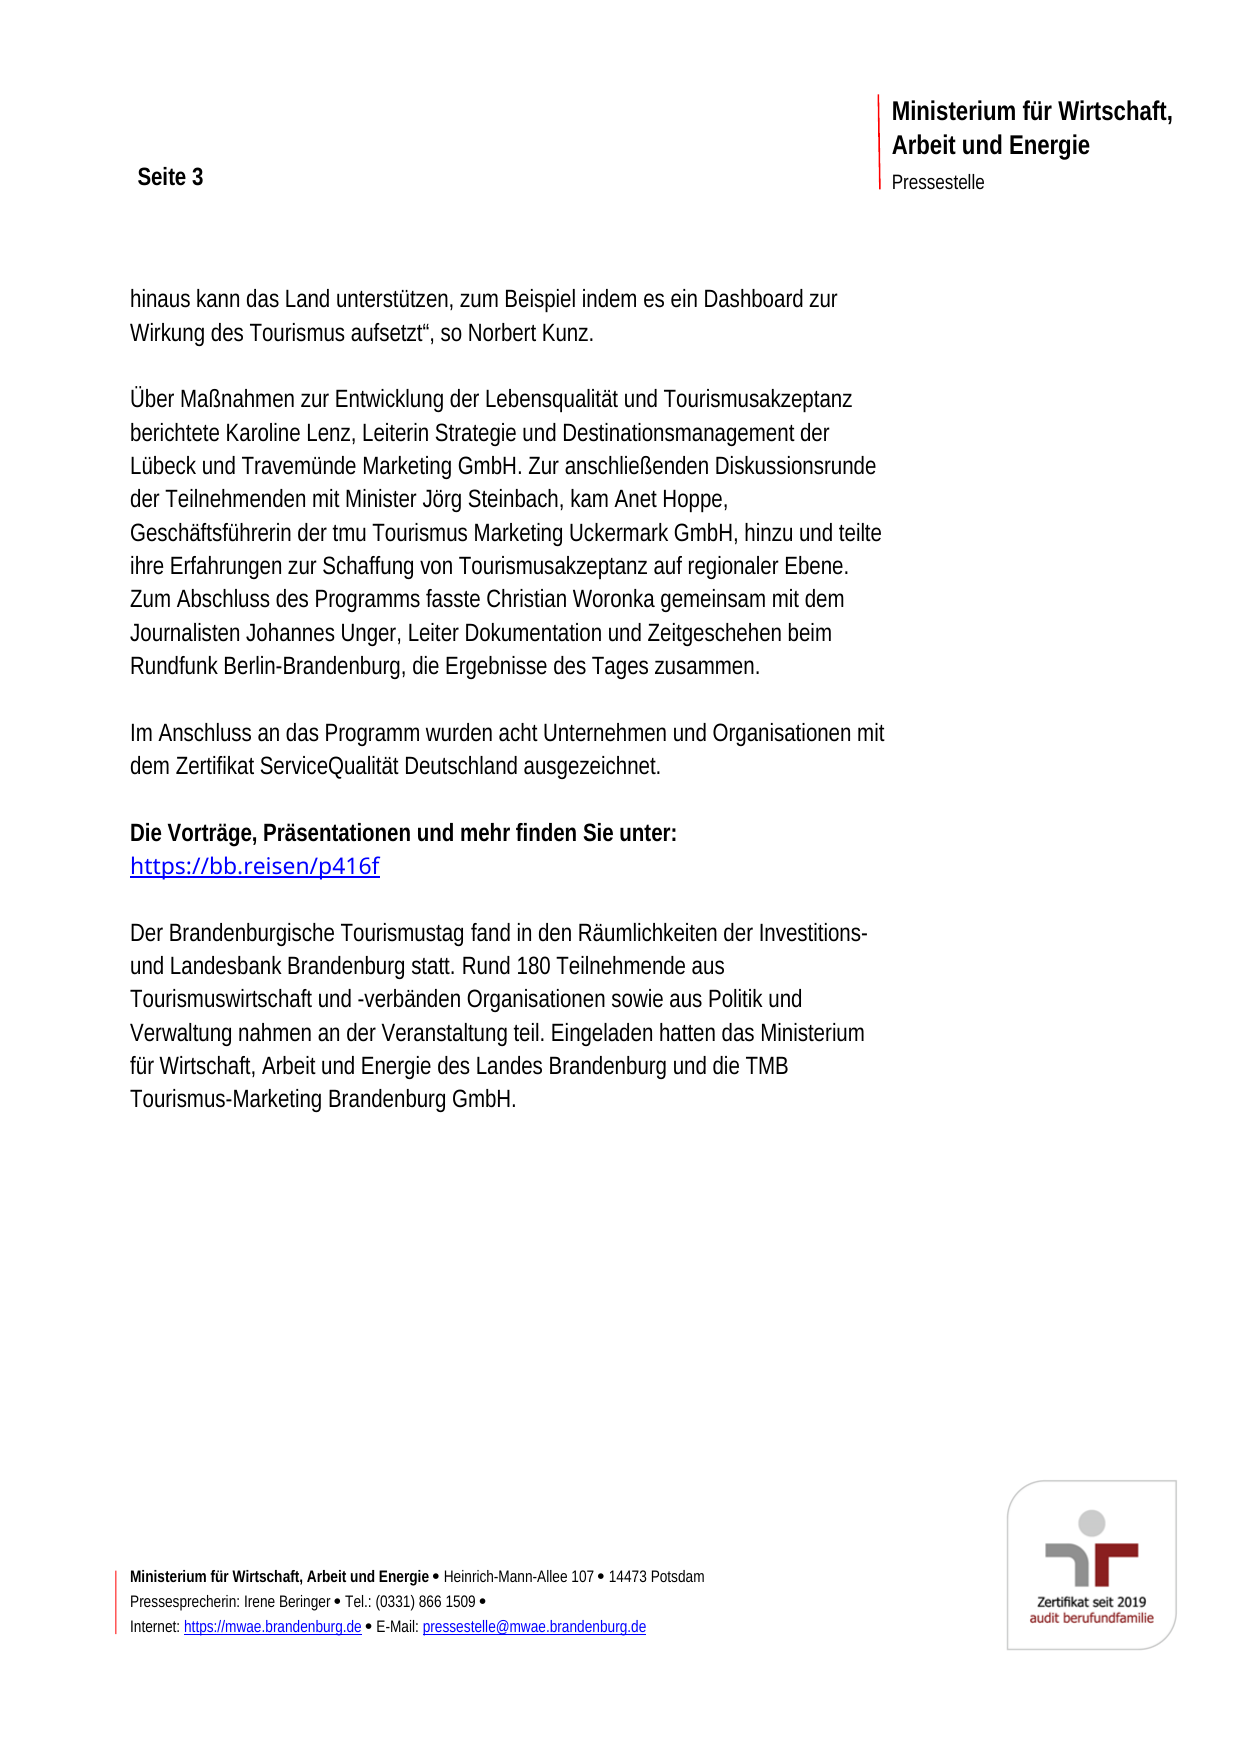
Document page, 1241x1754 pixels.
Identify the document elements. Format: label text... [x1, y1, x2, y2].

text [130, 281, 886, 348]
text Über Maßnahmen zur Entwicklung der Lebensqualität und Tourismusakzeptanz berichtete Karoline Lenz, Leiterin Strategie und Destinationsmanagement der Lübeck und Travemünde Marketing GmbH. Zur anschließenden Diskussionsrunde der Teilnehmenden mit Minister Jörg Steinbach, kam Anet Hoppe, Geschäftsführerin der tmu Tourismus Marketing Uckermark GmbH, hinzu und teilte ihre Erfahrungen zur Schaffung von Tourismusakzeptanz auf regionaler Ebene. Zum Abschluss des Programms fasste Christian Woronka gemeinsam mit dem Journalisten Johannes Unger, Leiter Dokumentation und Zeitgeschehen beim Rundfunk Berlin-Brandenburg, die Ergebnisse des Tages zusammen. [130, 381, 886, 681]
picture [992, 1466, 1192, 1665]
text Im Anschluss an das Programm wurden acht Unternehmen und Organisationen mit dem Zertifikat ServiceQualität Deutschland ausgezeichnet. Die Vorträge, Präsentationen und mehr finden Sie unter: https://bb.reisen/p416f [130, 714, 886, 881]
text Der Brandenburgische Tourismustag fand in den Räumlichkeiten der Investitions- und Landesbank Brandenburg statt. Rund 180 Teilnehmende aus Tourismuswirtschaft und -verbänden Organisationen sowie aus Politik und Verwaltung nahmen an der Veranstaltung teil. Eingeladen hatten das Ministerium für Wirtschaft, Arbeit und Energie des Landes Brandenburg und die TMB Tourismus-Marketing Brandenburg GmbH. [130, 914, 886, 1114]
